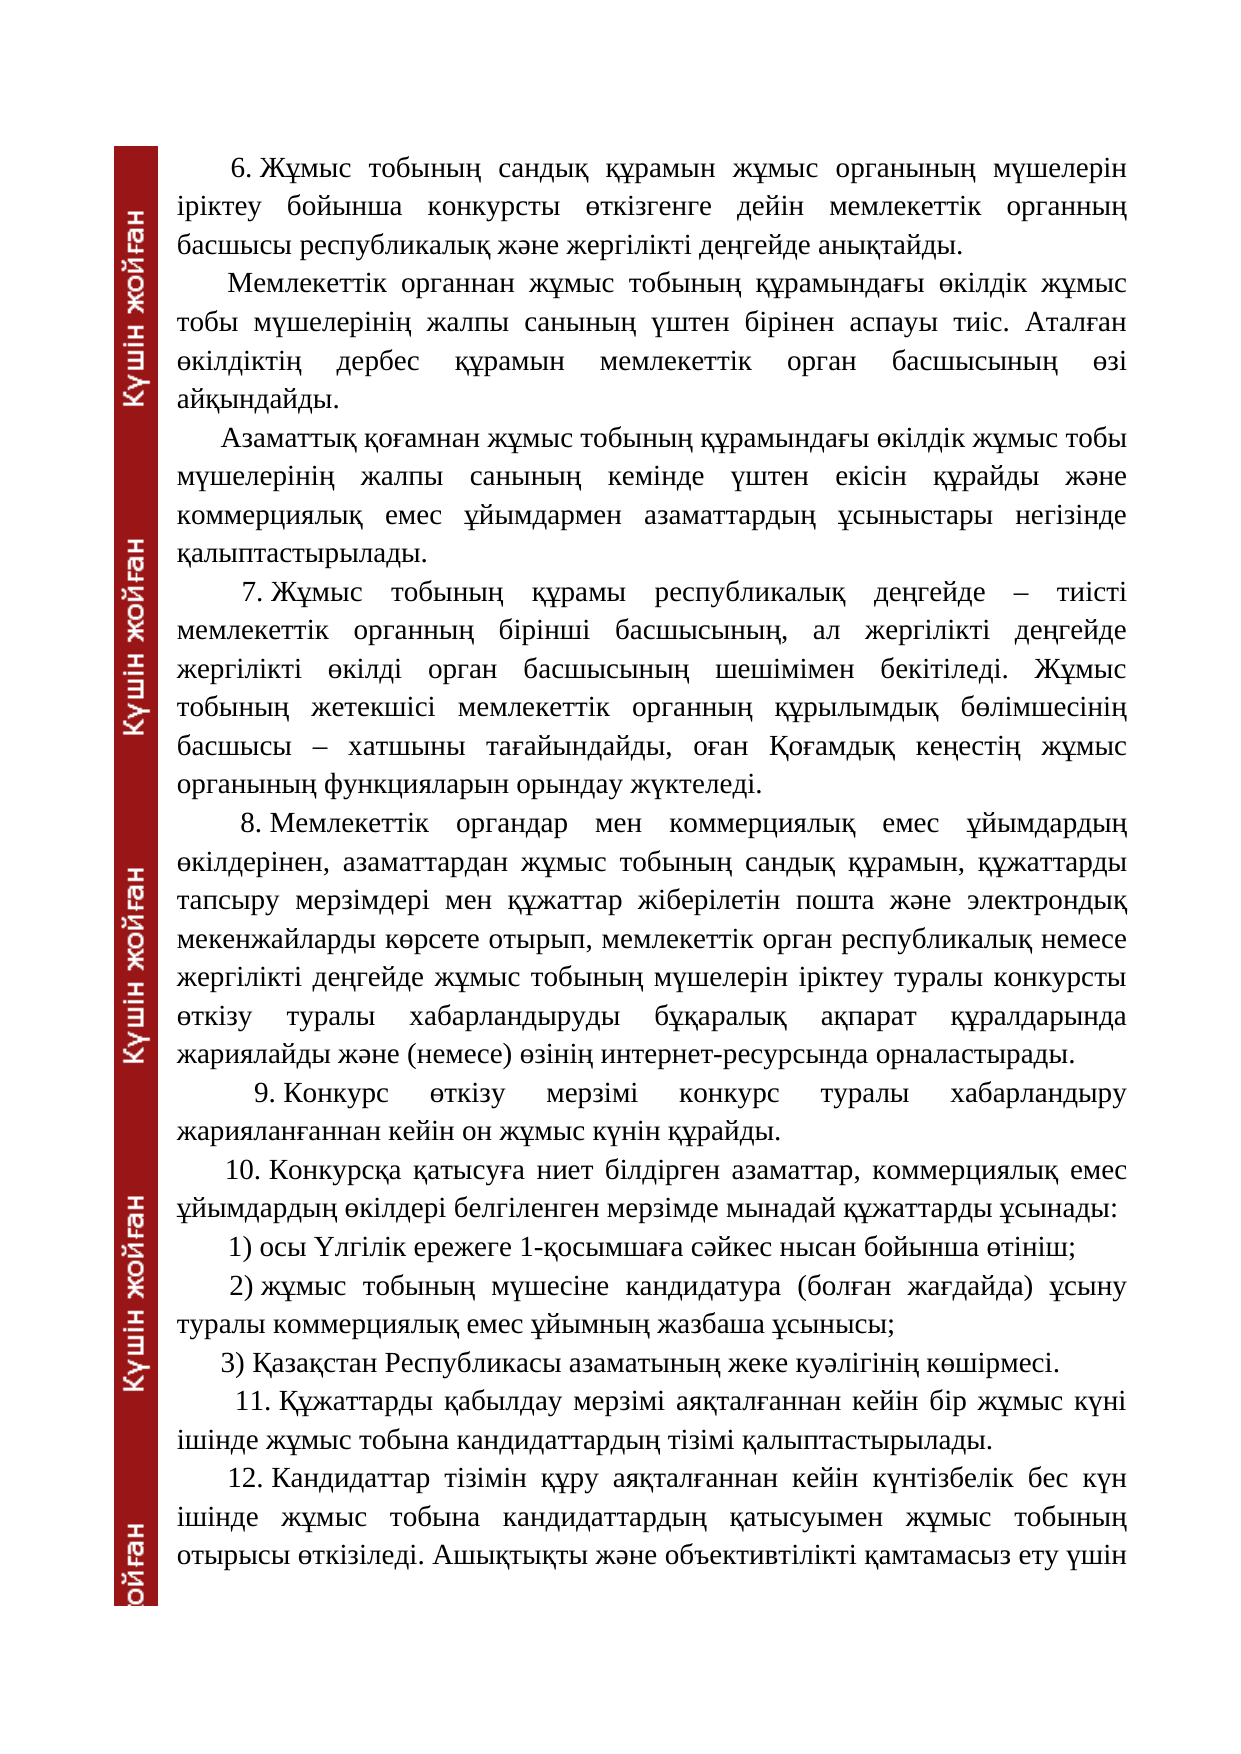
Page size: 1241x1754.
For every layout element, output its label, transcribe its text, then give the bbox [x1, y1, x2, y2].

text 1) осы Үлгілік ережеге 1-қосымшаға сәйкес нысан бойынша өтініш; [112, 1229, 1128, 1263]
picture [114, 1224, 158, 1229]
text 2) жұмыс тобының мүшесіне кандидатура (болған жағдайда) ұсыну туралы коммерциялық емес ұйымның жазбаша ұсынысы; [112, 1268, 1128, 1340]
text Мемлекеттік органнан жұмыс тобының құрамындағы өкілдік жұмыс тобы мүшелерінің жалпы санының үштен бірінен аспауы тиіс. Аталған өкілдіктің дербес құрамын мемлекеттік орган басшысының өзі айқындайды. [112, 266, 1128, 415]
text 3) Қазақстан Республикасы азаматының жеке куәлігінің көшірмесі. [112, 1345, 1128, 1378]
text 11. Құжаттарды қабылдау мерзімі аяқталғаннан кейін бір жұмыс күні ішінде жұмыс тобына кандидаттардың тізімі қалыптастырылады. [112, 1383, 1128, 1455]
picture [114, 415, 158, 420]
picture [114, 1340, 158, 1345]
picture [114, 146, 158, 150]
picture [114, 1070, 158, 1075]
picture [114, 800, 158, 805]
picture [114, 1378, 158, 1383]
picture [114, 569, 158, 574]
picture [114, 1455, 158, 1460]
text Азаматтық қоғамнан жұмыс тобының құрамындағы өкілдік жұмыс тобы мүшелерінің жалпы санының кемінде үштен екісін құрайды және коммерциялық емес ұйымдармен азаматтардың ұсыныстары негізінде қалыптастырылады. [112, 420, 1128, 569]
text 8. Мемлекеттік органдар мен коммерциялық емес ұйымдардың өкілдерінен, азаматтардан жұмыс тобының сандық құрамын, құжаттарды тапсыру мерзімдері мен құжаттар жіберілетін пошта және электрондық мекенжайларды көрсете отырып, мемлекеттік орган республикалық немесе жергілікті деңгейде жұмыс тобының мүшелерін іріктеу туралы конкурсты өткізу туралы хабарландыруды бұқаралық ақпарат құралдарында жариялайды және (немесе) өзінің интернет-ресурсында орналастырады. [112, 805, 1128, 1070]
text 9. Конкурс өткізу мерзімі конкурс туралы хабарландыру жарияланғаннан кейін он жұмыс күнін құрайды. [112, 1075, 1128, 1147]
text 7. Жұмыс тобының құрамы республикалық деңгейде – тиісті мемлекеттік органның бірінші басшысының, ал жергілікті деңгейде жергілікті өкілді орган басшысының шешімімен бекітіледі. Жұмыс тобының жетекшісі мемлекеттік органның құрылымдық бөлімшесінің басшысы – хатшыны тағайындайды, оған Қоғамдық кеңестің жұмыс органының функцияларын орындау жүктеледі. [112, 574, 1128, 800]
text 10. Конкурсқа қатысуға ниет білдірген азаматтар, коммерциялық емес ұйымдардың өкілдері белгіленген мерзімде мынадай құжаттарды ұсынады: [112, 1152, 1128, 1224]
picture [114, 261, 158, 266]
picture [114, 1571, 158, 1606]
picture [114, 1263, 158, 1268]
picture [114, 1147, 158, 1152]
text 6. Жұмыс тобының сандық құрамын жұмыс органының мүшелерін іріктеу бойынша конкурсты өткізгенге дейін мемлекеттік органның басшысы республикалық және жергілікті деңгейде анықтайды. [112, 150, 1128, 261]
